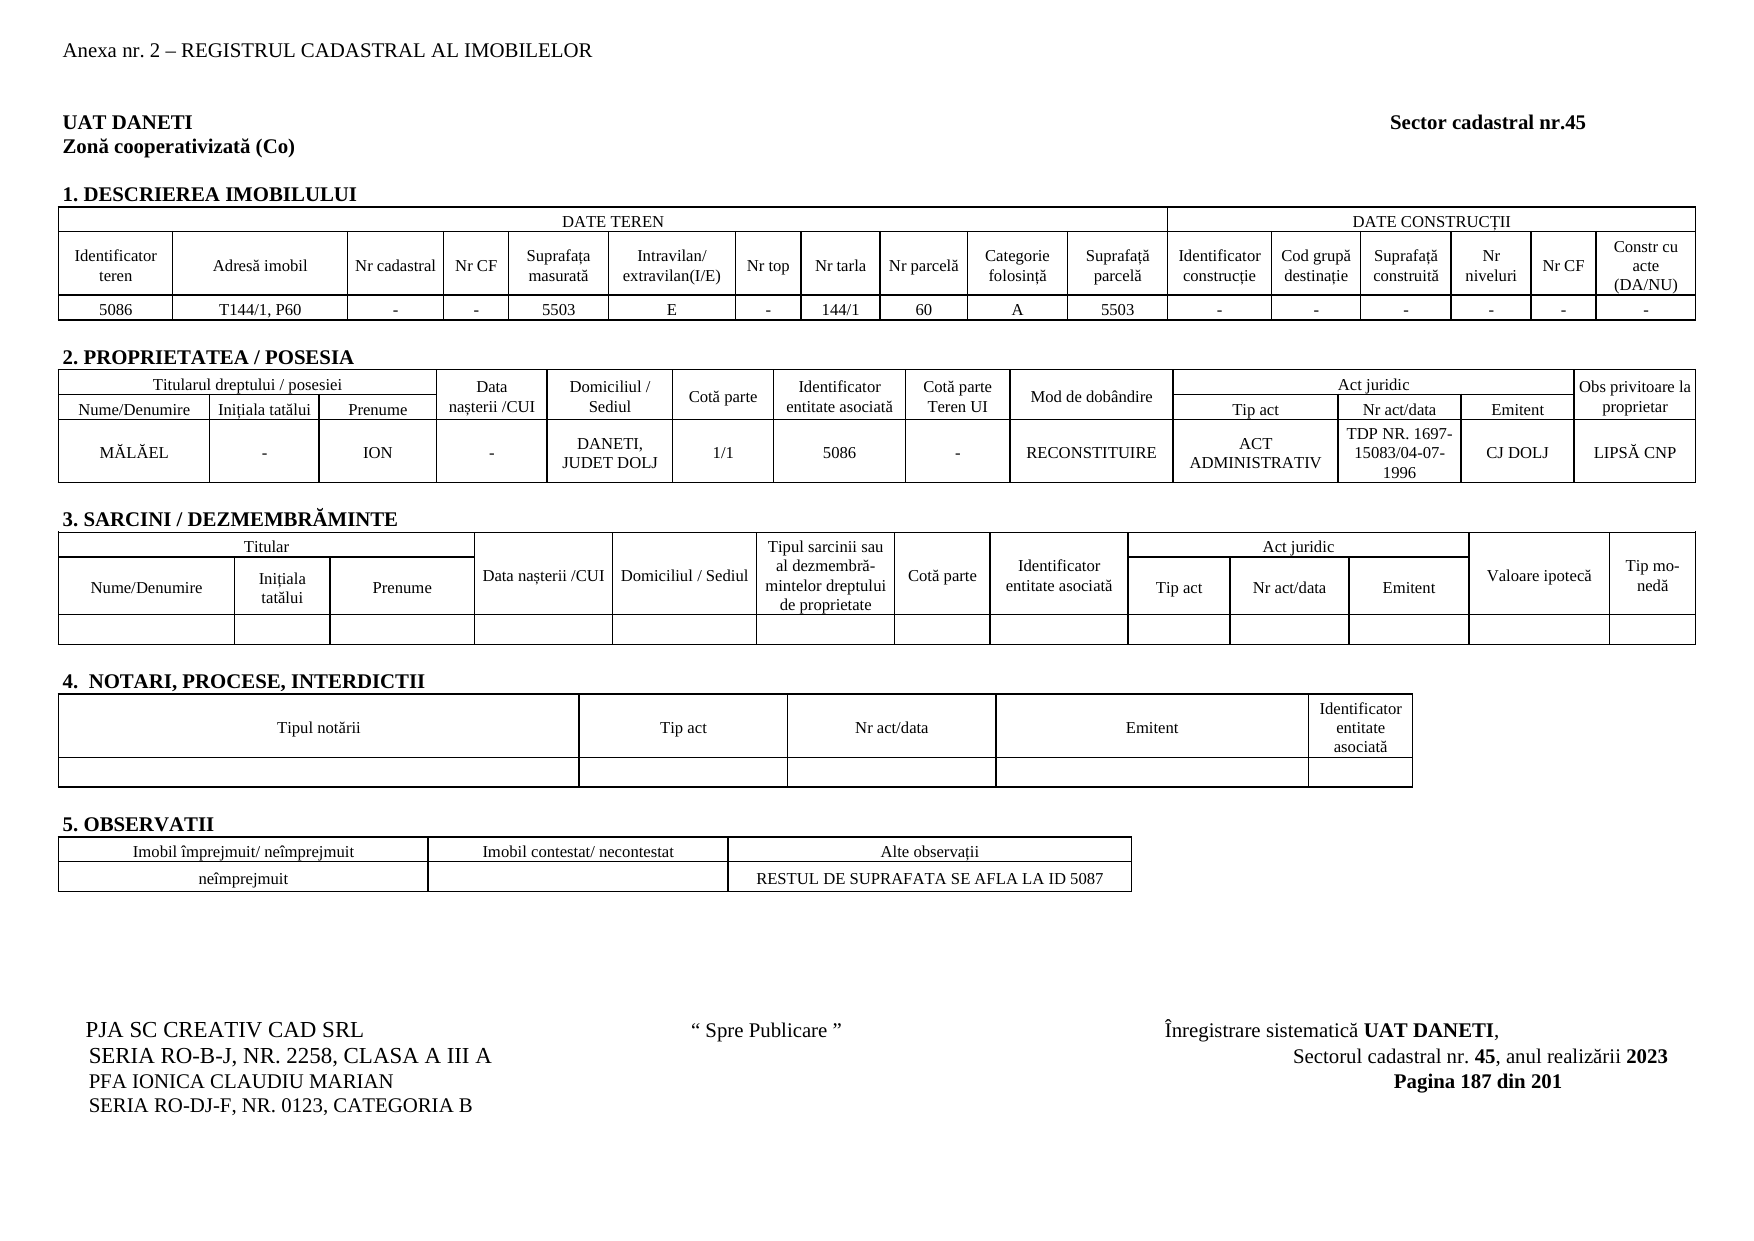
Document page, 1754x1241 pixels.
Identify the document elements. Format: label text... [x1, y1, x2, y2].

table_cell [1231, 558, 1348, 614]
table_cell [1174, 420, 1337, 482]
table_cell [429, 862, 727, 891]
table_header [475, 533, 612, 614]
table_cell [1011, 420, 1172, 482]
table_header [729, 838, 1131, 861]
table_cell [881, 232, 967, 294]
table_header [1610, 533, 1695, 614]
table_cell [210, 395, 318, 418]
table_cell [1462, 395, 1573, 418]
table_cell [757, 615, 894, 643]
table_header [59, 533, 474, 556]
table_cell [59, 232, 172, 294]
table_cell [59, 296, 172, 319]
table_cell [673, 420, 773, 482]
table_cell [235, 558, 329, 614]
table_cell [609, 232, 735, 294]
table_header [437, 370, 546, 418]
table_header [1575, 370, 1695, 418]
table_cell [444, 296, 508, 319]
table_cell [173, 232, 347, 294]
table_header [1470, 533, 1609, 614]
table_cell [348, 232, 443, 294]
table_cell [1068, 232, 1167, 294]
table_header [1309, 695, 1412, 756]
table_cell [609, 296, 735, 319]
text UAT DANETI Sector cadastral nr.45 [62, 110, 1691, 134]
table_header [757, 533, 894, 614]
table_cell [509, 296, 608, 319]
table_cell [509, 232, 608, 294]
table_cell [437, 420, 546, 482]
text Anexa nr. 2 – REGISTRUL CADASTRAL AL IMOBILELOR [62, 37, 1691, 62]
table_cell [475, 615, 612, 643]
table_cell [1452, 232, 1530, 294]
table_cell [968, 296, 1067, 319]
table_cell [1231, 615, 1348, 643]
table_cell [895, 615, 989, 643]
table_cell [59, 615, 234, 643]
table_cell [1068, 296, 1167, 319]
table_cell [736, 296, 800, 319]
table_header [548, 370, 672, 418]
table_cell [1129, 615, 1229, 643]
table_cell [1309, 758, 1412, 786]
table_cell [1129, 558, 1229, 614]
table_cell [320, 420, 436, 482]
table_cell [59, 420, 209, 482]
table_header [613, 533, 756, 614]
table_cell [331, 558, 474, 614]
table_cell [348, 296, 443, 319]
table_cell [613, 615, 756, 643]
text 1. DESCRIEREA IMOBILULUI [62, 182, 1691, 206]
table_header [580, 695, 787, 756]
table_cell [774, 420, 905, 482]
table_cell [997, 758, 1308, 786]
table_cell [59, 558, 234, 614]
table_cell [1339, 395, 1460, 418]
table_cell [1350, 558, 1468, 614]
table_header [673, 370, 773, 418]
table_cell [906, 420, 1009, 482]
text 4. NOTARI, PROCESE, INTERDICTII [62, 669, 1691, 693]
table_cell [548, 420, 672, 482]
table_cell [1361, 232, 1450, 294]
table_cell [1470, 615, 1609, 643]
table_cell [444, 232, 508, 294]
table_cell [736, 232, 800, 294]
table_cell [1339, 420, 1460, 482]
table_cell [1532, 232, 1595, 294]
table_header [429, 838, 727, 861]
text 3. SARCINI / DEZMEMBRĂMINTE [62, 507, 1691, 531]
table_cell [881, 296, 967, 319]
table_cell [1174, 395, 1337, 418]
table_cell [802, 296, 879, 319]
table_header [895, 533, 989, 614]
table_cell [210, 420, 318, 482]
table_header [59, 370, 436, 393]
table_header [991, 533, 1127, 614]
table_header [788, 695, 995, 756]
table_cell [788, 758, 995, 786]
text 2. PROPRIETATEA / POSESIA [62, 344, 1691, 369]
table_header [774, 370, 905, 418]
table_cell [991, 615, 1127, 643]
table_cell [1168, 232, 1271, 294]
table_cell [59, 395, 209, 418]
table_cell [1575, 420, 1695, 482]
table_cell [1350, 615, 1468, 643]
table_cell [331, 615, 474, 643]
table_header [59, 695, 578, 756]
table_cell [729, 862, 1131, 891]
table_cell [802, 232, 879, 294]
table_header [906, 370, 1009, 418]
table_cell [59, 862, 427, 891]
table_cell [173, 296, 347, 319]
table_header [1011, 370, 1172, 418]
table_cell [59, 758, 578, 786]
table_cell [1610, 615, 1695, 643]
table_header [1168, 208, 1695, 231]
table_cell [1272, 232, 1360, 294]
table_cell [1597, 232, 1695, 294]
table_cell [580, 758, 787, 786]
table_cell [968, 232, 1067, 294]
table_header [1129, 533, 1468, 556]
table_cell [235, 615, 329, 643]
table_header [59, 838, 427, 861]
text Zonă cooperativizată (Co) [62, 134, 1691, 158]
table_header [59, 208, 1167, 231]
text 5. OBSERVATII [62, 812, 1691, 836]
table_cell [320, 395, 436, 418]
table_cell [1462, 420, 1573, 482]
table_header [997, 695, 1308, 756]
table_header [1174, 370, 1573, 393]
